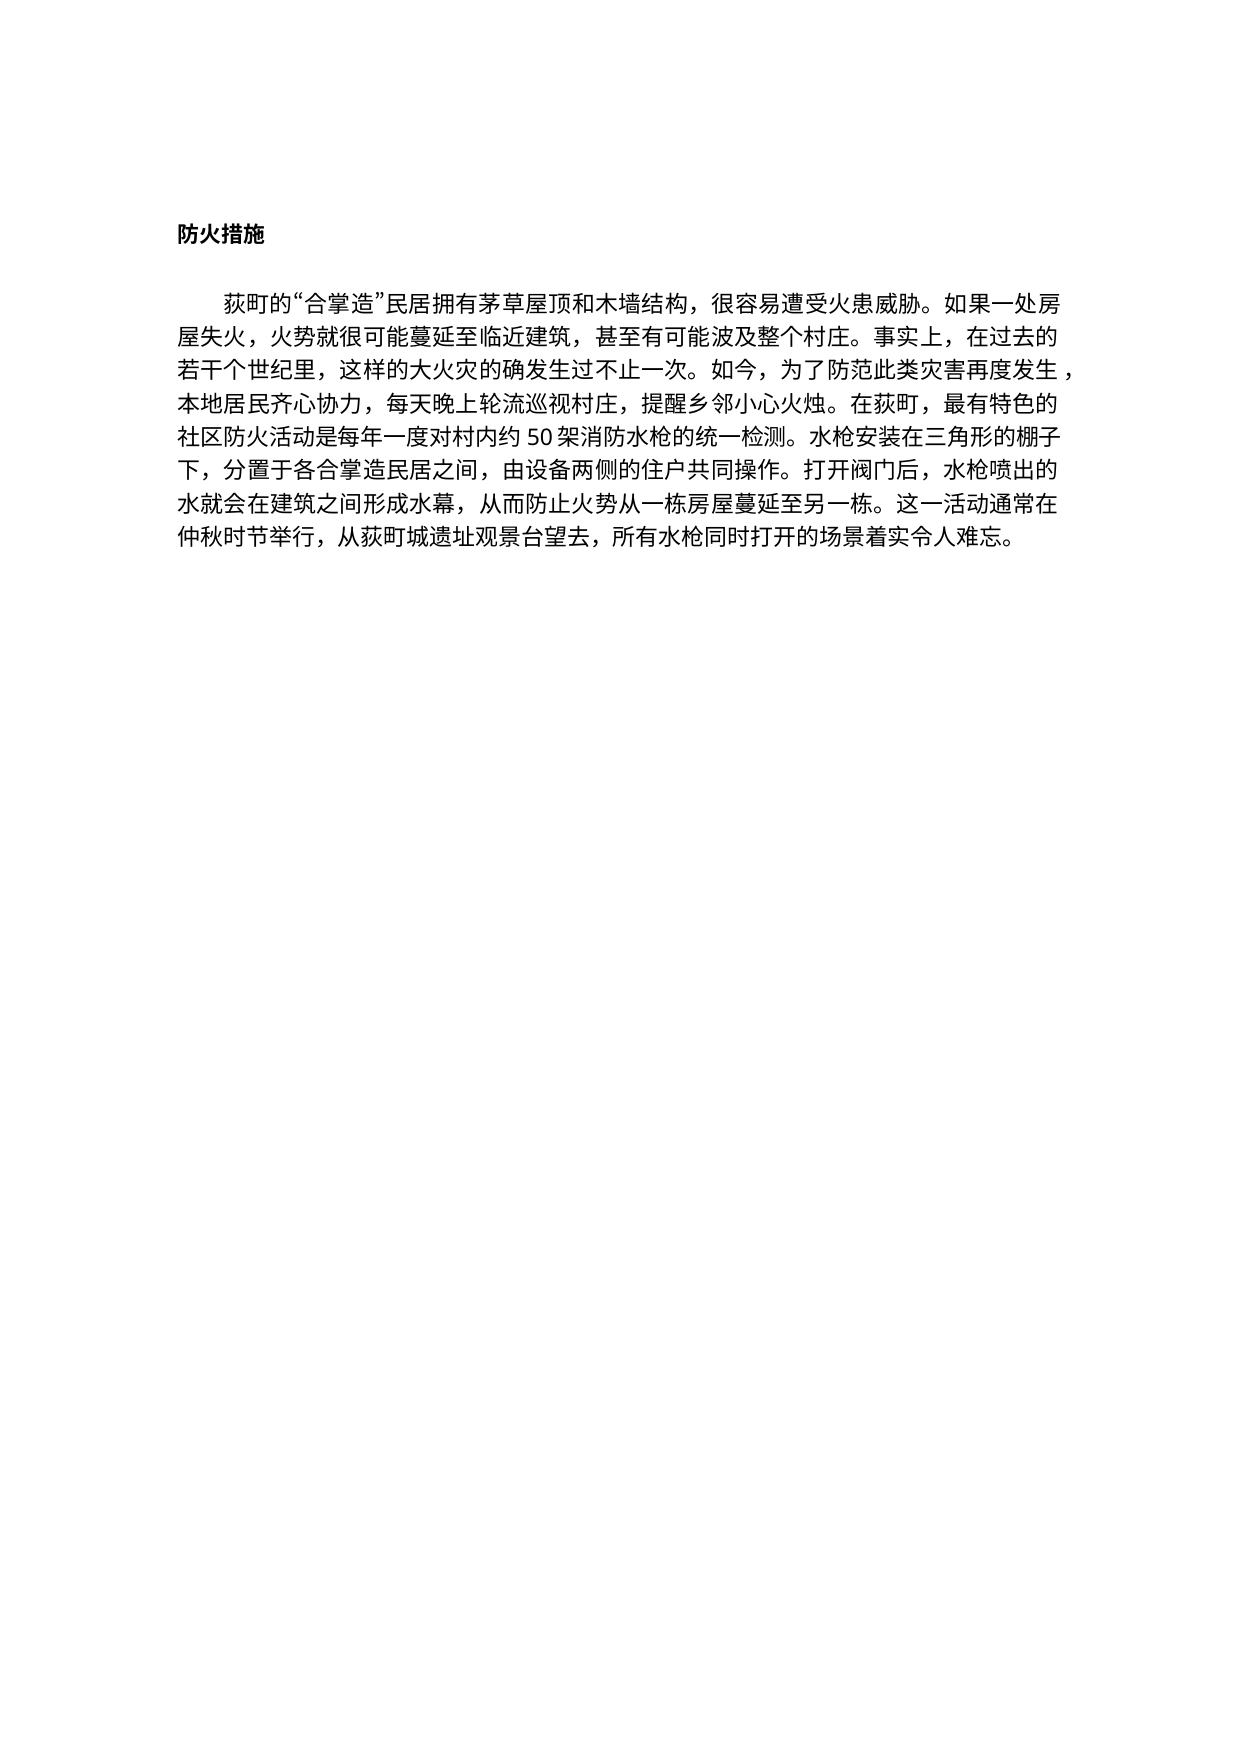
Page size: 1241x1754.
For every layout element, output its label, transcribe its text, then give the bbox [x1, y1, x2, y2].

text 荻町的“合掌造”民居拥有茅草屋顶和木墙结构，很容易遭受火患威胁。如果一处房屋失火，火势就很可能蔓延至临近建筑，甚至有可能波及整个村庄。事实上，在过去的若干个世纪里，这样的大火灾的确发生过不止一次。如今，为了防范此类灾害再度发生，本地居民齐心协力，每天晚上轮流巡视村庄，提醒乡邻小心火烛。在荻町，最有特色的社区防火活动是每年一度对村内约50架消防水枪的统一检测。水枪安装在三角形的棚子下，分置于各合掌造民居之间，由设备两侧的住户共同操作。打开阀门后，水枪喷出的水就会在建筑之间形成水幕，从而防止火势从一栋房屋蔓延至另一栋。这一活动通常在仲秋时节举行，从荻町城遗址观景台望去，所有水枪同时打开的场景着实令人难忘。 [177, 286, 1063, 552]
text 防火措施 [177, 217, 1063, 248]
